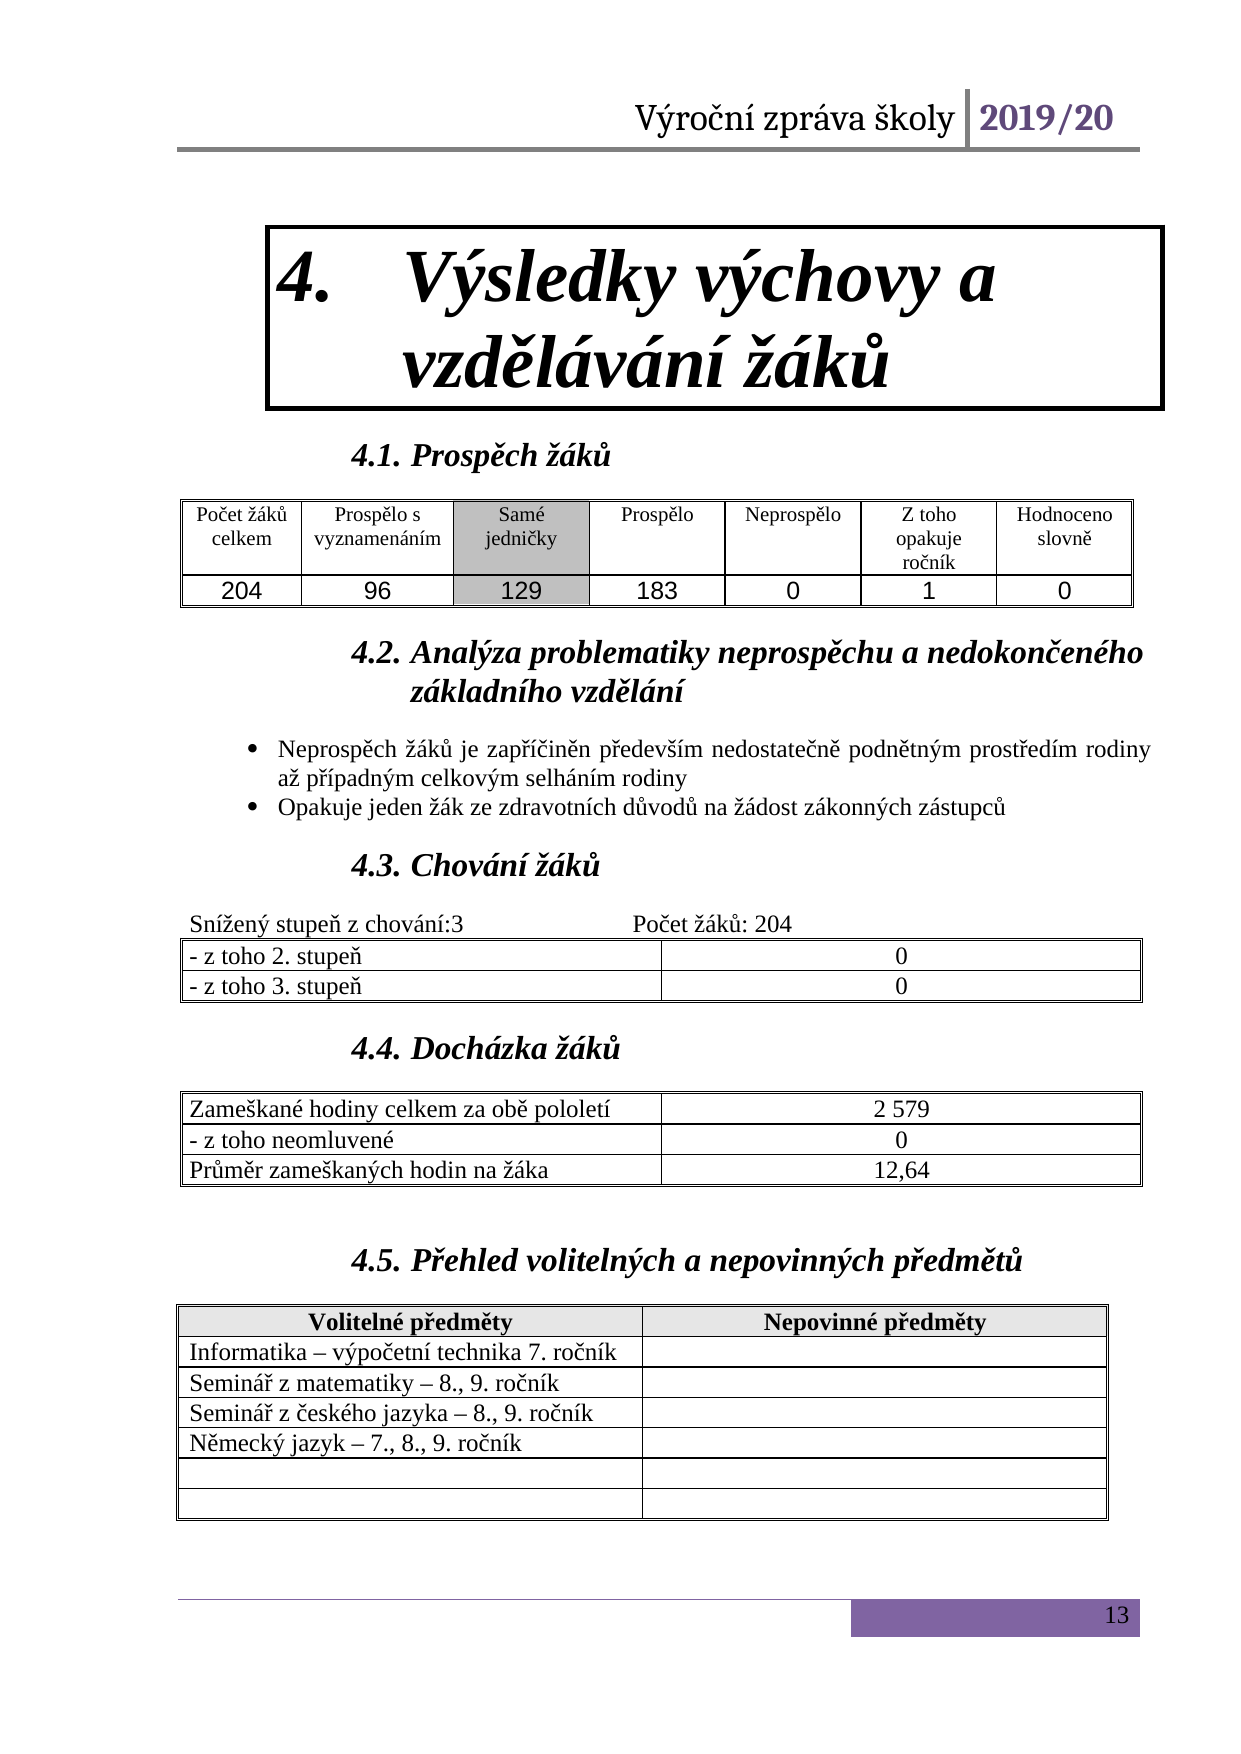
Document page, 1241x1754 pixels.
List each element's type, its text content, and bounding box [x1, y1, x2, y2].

table_cell 183 [590, 576, 724, 604]
table_cell 12,64 [662, 1155, 1140, 1184]
table_header Neprospělo [726, 502, 860, 574]
text Chování žáků [351, 846, 1152, 884]
list Neprospěch žáků je zapříčiněn především nedostatečně podnětným prostředím rodiny až případným celkovým selháním rodiny [248, 734, 1152, 792]
table_cell Seminář z matematiky – 8., 9. ročník [179, 1368, 642, 1396]
text Prospěch žáků [351, 436, 1152, 474]
table_cell [643, 1368, 1106, 1396]
table_header Prospělo [590, 502, 724, 574]
table_cell Informatika – výpočetní technika 7. ročník [179, 1337, 642, 1366]
table_cell 0 [726, 576, 860, 604]
text Docházka žáků [351, 1028, 1152, 1066]
text Výsledky výchovy a vzdělávání žáků [270, 229, 1160, 406]
table_header Prospělo s vyznamenáním [302, 502, 453, 574]
table_header Zameškané hodiny celkem za obě pololetí [183, 1094, 661, 1123]
table_cell [643, 1489, 1106, 1518]
table_cell 0 [662, 971, 1140, 1000]
table_cell 1 [862, 576, 996, 604]
text Přehled volitelných a nepovinných předmětů [351, 1241, 1152, 1279]
table_header Hodnoceno slovně [997, 502, 1131, 574]
table_cell [643, 1428, 1106, 1457]
list Opakuje jeden žák ze zdravotních důvodů na žádost zákonných zástupců [248, 792, 1152, 821]
table_cell 0 [662, 1125, 1140, 1153]
table_header 0 [662, 941, 1140, 969]
table_cell [643, 1459, 1106, 1487]
text Snížený stupeň z chování:3 Počet žáků: 204 [189, 909, 1152, 938]
table_cell Seminář z českého jazyka – 8., 9. ročník [179, 1398, 642, 1427]
table_header Z toho opakuje ročník [862, 502, 996, 574]
table_header Nepovinné předměty [643, 1307, 1106, 1336]
table_cell Průměr zameškaných hodin na žáka [183, 1155, 661, 1184]
table_cell [179, 1489, 642, 1518]
table_cell [643, 1337, 1106, 1366]
table_header 2 579 [662, 1094, 1140, 1123]
table_cell 204 [183, 576, 301, 604]
table_cell - z toho 3. stupeň [183, 971, 661, 1000]
table_header - z toho 2. stupeň [183, 941, 661, 969]
table_header Volitelné předměty [179, 1307, 642, 1336]
table_cell 96 [302, 576, 453, 604]
table_cell Německý jazyk – 7., 8., 9. ročník [179, 1428, 642, 1457]
table_header Samé jedničky [454, 502, 589, 574]
table_cell 0 [997, 576, 1131, 604]
table_cell 129 [454, 576, 589, 604]
table_header Počet žáků celkem [183, 502, 301, 574]
table_cell [643, 1398, 1106, 1427]
table_cell [179, 1459, 642, 1487]
table_cell - z toho neomluvené [183, 1125, 661, 1153]
text Analýza problematiky neprospěchu a nedokončeného základního vzdělání [351, 633, 1152, 709]
